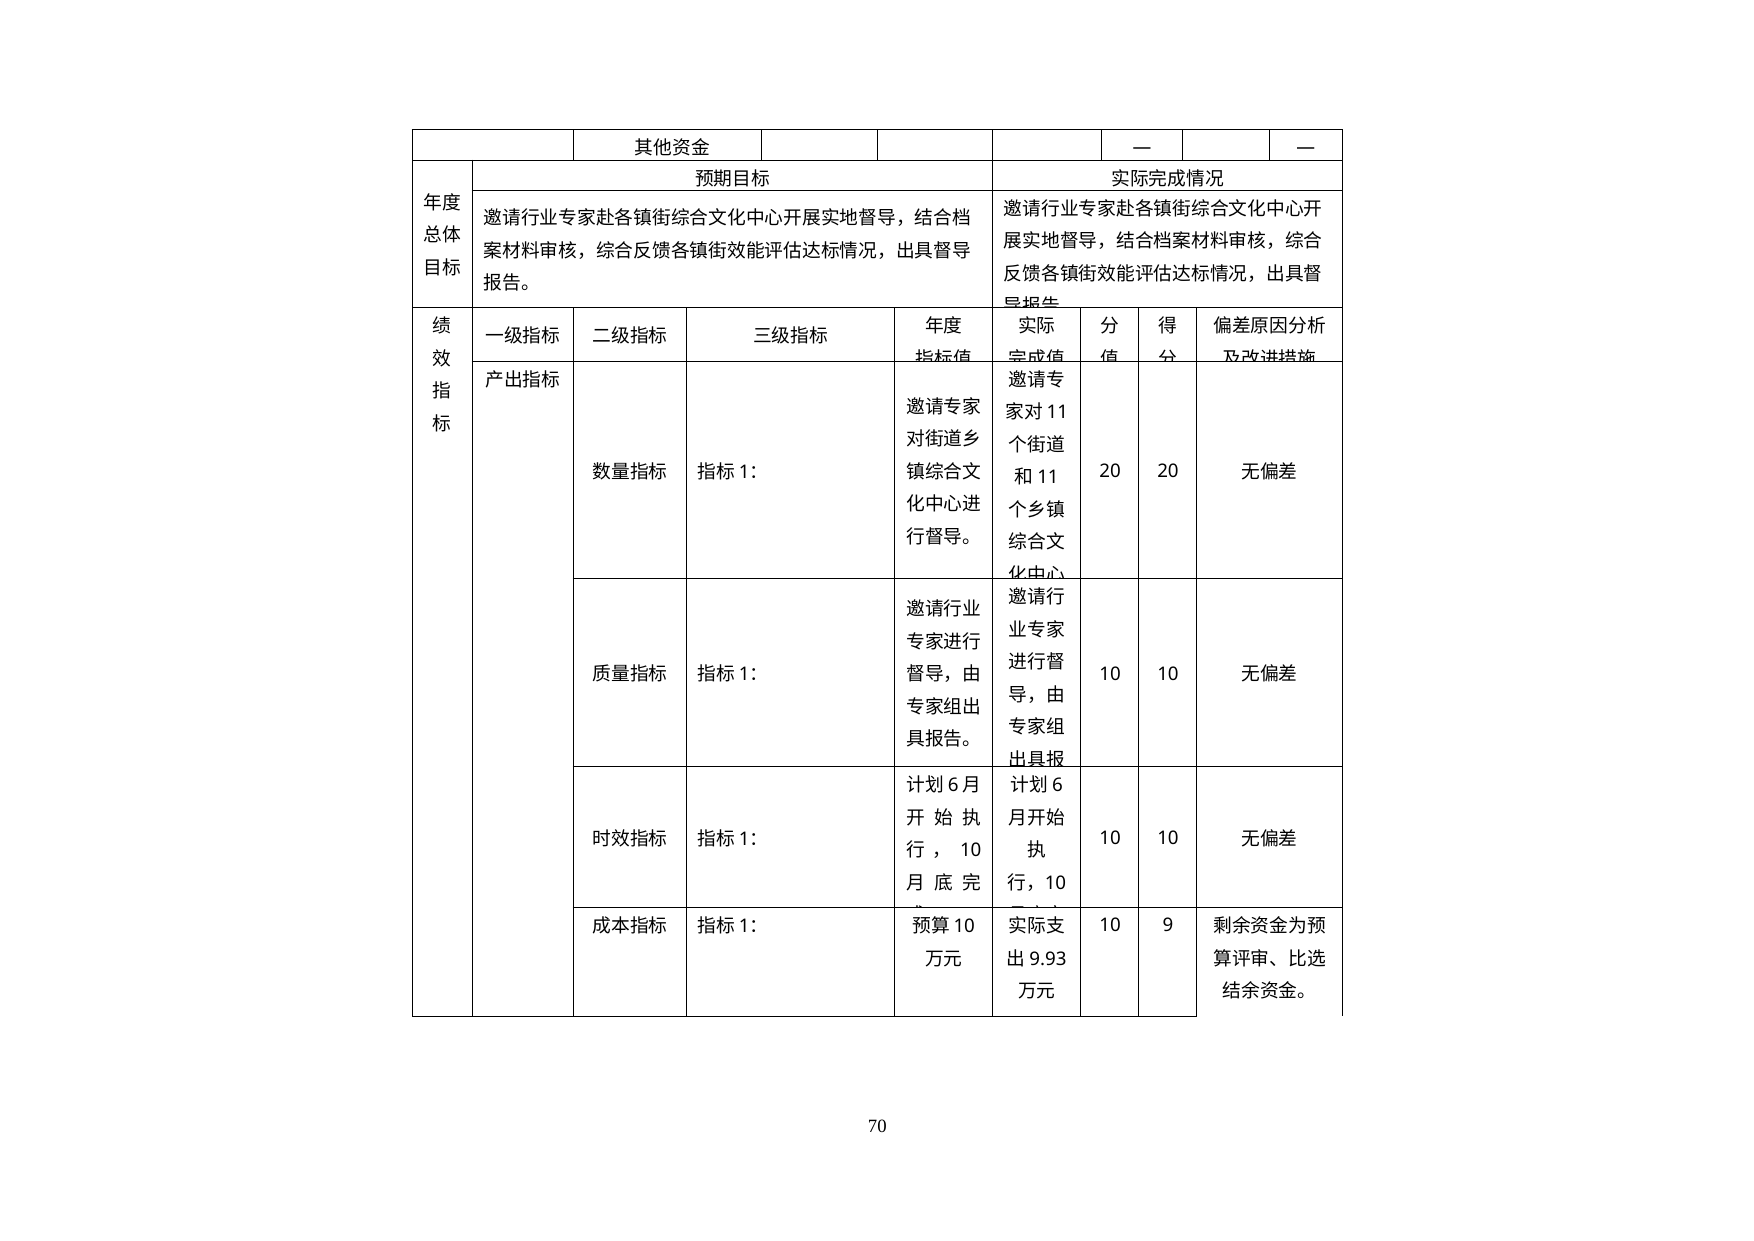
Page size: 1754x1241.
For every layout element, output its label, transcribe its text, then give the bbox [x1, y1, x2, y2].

table_cell 年度总体目标 [413, 161, 472, 307]
table_cell 预期目标 [473, 161, 992, 190]
table_cell 邀请专家对11个街道和11个乡镇综合文化中心进行督导。 [993, 362, 1080, 578]
table_cell 20 [1139, 362, 1196, 578]
table_cell 实际支出9.93万元 [993, 908, 1080, 1016]
table_cell 邀请行业专家进行督导，由专家组出具报告1份。 [993, 579, 1080, 766]
table_cell 指标1： [687, 362, 894, 578]
table_cell 偏差原因分析及改进措施 [1197, 308, 1342, 361]
table_cell 10 [1081, 579, 1138, 766]
table_cell 三级指标 [687, 308, 894, 361]
table_cell 实际 完成值 [993, 308, 1080, 361]
table_cell [993, 130, 1101, 159]
table_cell 绩 效 指 标 [413, 308, 472, 1016]
table_cell — [1270, 130, 1342, 159]
table_cell 分值 [1081, 308, 1138, 361]
table_cell 计划6月开始执行，10月底完成。 [993, 767, 1080, 907]
table_cell — [1102, 130, 1182, 159]
table_cell 10 [1081, 908, 1138, 1016]
table_cell 一级指标 [473, 308, 573, 361]
table_cell 邀请行业专家进行督导，由专家组出具报告。 [895, 579, 992, 766]
table_cell [878, 130, 992, 159]
table_cell 其他资金 [574, 130, 761, 159]
table_cell 预算10万元 [895, 908, 992, 1016]
table_cell 邀请行业专家赴各镇街综合文化中心开展实地督导，结合档案材料审核，综合反馈各镇街效能评估达标情况，出具督导报告。 [993, 191, 1342, 307]
table_cell 无偏差 [1197, 362, 1342, 578]
table_cell [762, 130, 877, 159]
table_cell 实际完成情况 [993, 161, 1342, 190]
table_cell 成本指标 [574, 908, 686, 1016]
table_cell 20 [1081, 362, 1138, 578]
table_cell 指标1： [687, 767, 894, 907]
table_cell 10 [1081, 767, 1138, 907]
table_cell 得分 [1139, 308, 1196, 361]
table_cell [1183, 130, 1269, 159]
table_cell 无偏差 [1197, 579, 1342, 766]
table_cell 时效指标 [574, 767, 686, 907]
table_cell 指标1： [687, 908, 894, 1016]
table_cell 10 [1139, 767, 1196, 907]
table_cell 产出指标 [473, 362, 573, 1016]
table_cell 邀请专家对街道乡镇综合文化中心进行督导。 [895, 362, 992, 578]
table_cell 年度 指标值 [895, 308, 992, 361]
table_cell 邀请行业专家赴各镇街综合文化中心开展实地督导，结合档案材料审核，综合反馈各镇街效能评估达标情况，出具督导报告。 [473, 191, 992, 307]
table_cell 剩余资金为预算评审、比选结余资金。 [1197, 908, 1342, 1016]
table_cell 数量指标 [574, 362, 686, 578]
table_cell 9 [1139, 908, 1196, 1016]
table_cell 无偏差 [1197, 767, 1342, 907]
table_cell 指标1： [687, 579, 894, 766]
table_cell 质量指标 [574, 579, 686, 766]
table_cell 10 [1139, 579, 1196, 766]
table_cell 计划6月开始执行，10月底完成。 [895, 767, 992, 907]
table_cell 二级指标 [574, 308, 686, 361]
